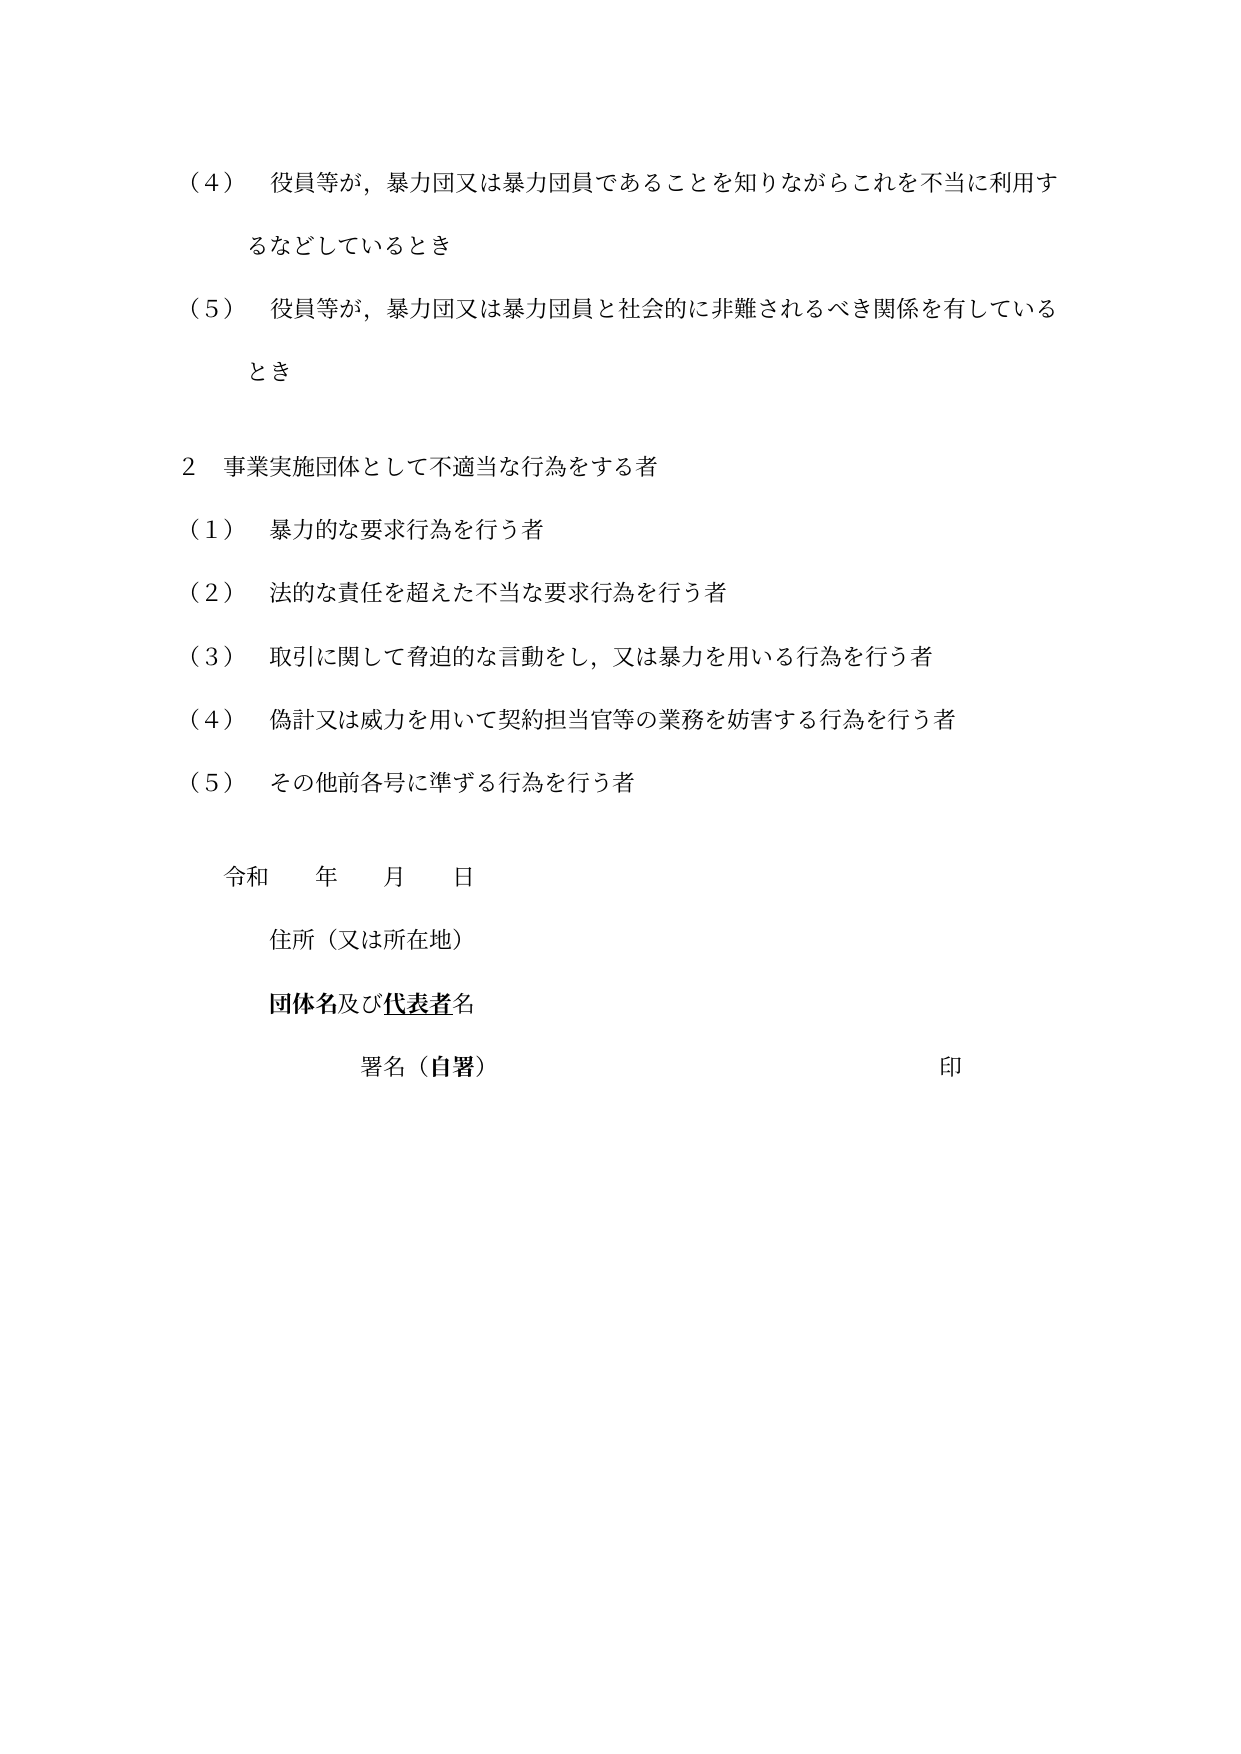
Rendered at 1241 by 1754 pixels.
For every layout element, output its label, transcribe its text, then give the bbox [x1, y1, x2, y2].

text 令和 年 月 日 [177, 844, 1063, 907]
text 署名（自署） 印 [177, 1034, 1063, 1097]
text （１） 暴力的な要求行為を行う者 [177, 497, 1063, 560]
text （５） その他前各号に準ずる行為を行う者 [177, 750, 1063, 813]
text （５） 役員等が，暴力団又は暴力団員と社会的に非難されるべき関係を有しているとき [177, 276, 1063, 402]
text （３） 取引に関して脅迫的な言動をし，又は暴力を用いる行為を行う者 [177, 623, 1063, 687]
text ２ 事業実施団体として不適当な行為をする者 [177, 434, 1063, 497]
text （４） 偽計又は威力を用いて契約担当官等の業務を妨害する行為を行う者 [177, 687, 1063, 750]
text （４） 役員等が，暴力団又は暴力団員であることを知りながらこれを不当に利用するなどしているとき [177, 150, 1063, 276]
text 住所（又は所在地） [177, 907, 1063, 971]
text （２） 法的な責任を超えた不当な要求行為を行う者 [177, 560, 1063, 623]
text 団体名及び代表者名 [177, 971, 1063, 1034]
